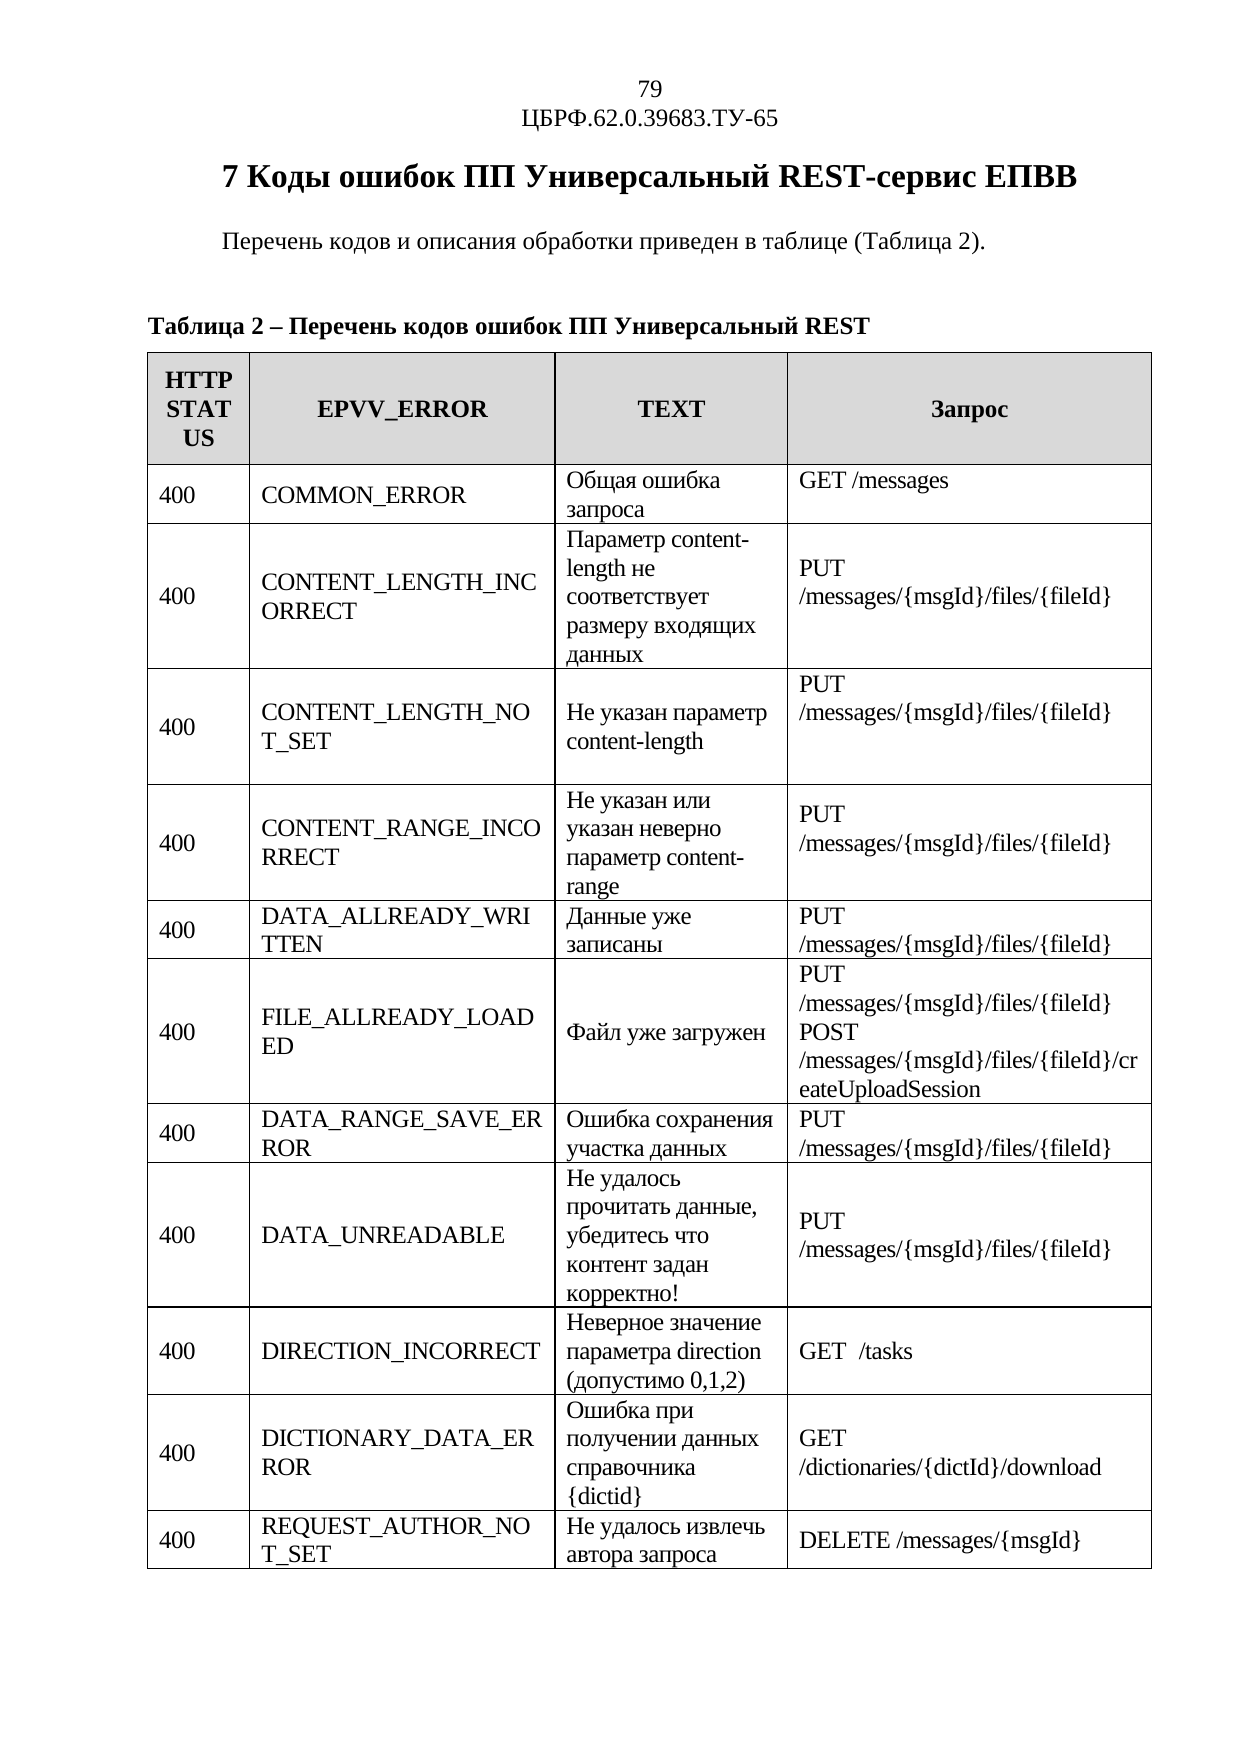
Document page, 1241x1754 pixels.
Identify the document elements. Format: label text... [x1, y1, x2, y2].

table_cell 400 [148, 465, 249, 523]
table_cell 400 [148, 524, 249, 668]
table_cell REQUEST_AUTHOR_NOT_SET [250, 1511, 554, 1568]
table_cell 400 [148, 1104, 249, 1162]
table_cell PUT /messages/{msgId}/files/{fileId} [788, 1163, 1151, 1306]
table_cell Не удалось прочитать данные, убедитесь что контент задан корректно! [556, 1163, 787, 1306]
table_cell PUT /messages/{msgId}/files/{fileId} [788, 901, 1151, 958]
table_cell 400 [148, 1511, 249, 1568]
table_cell 400 [148, 785, 249, 900]
table_cell DELETE /messages/{msgId} [788, 1511, 1151, 1568]
table_cell GET /dictionaries/{dictId}/download [788, 1395, 1151, 1510]
table_header TEXT [556, 353, 787, 464]
table_cell Не указан параметр content-length [556, 669, 787, 784]
table_cell FILE_ALLREADY_LOADED [250, 959, 554, 1103]
table_cell PUT /messages/{msgId}/files/{fileId} POST /messages/{msgId}/files/{fileId}/createUploadSession [788, 959, 1151, 1103]
table_cell Не удалось извлечь автора запроса [556, 1511, 787, 1568]
table_cell Ошибка сохранения участка данных [556, 1104, 787, 1162]
table_cell 400 [148, 669, 249, 784]
table_cell Данные уже записаны [556, 901, 787, 958]
table_cell PUT /messages/{msgId}/files/{fileId} [788, 1104, 1151, 1162]
table_cell CONTENT_RANGE_INCORRECT [250, 785, 554, 900]
table_cell DICTIONARY_DATA_ERROR [250, 1395, 554, 1510]
table_cell Файл уже загружен [556, 959, 787, 1103]
table_cell PUT /messages/{msgId}/files/{fileId} [788, 669, 1151, 784]
table_cell DATA_UNREADABLE [250, 1163, 554, 1306]
text Перечень кодов и описания обработки приведен в таблице (Таблица 2). [148, 226, 1152, 255]
table_cell Общая ошибка запроса [556, 465, 787, 523]
table_cell COMMON_ERROR [250, 465, 554, 523]
table_cell PUT /messages/{msgId}/files/{fileId} [788, 524, 1151, 668]
table_cell Параметр content-length не соответствует размеру входящих данных [556, 524, 787, 668]
table_cell 400 [148, 1163, 249, 1306]
table_cell DATA_RANGE_SAVE_ERROR [250, 1104, 554, 1162]
table_cell PUT /messages/{msgId}/files/{fileId} [788, 785, 1151, 900]
table_cell 400 [148, 1308, 249, 1394]
table_header HTTP STATUS [148, 353, 249, 464]
table_header EPVV_ERROR [250, 353, 554, 464]
table_cell GET /messages [788, 465, 1151, 523]
table_cell DATA_ALLREADY_WRITTEN [250, 901, 554, 958]
table_cell 400 [148, 959, 249, 1103]
table_cell 400 [148, 901, 249, 958]
table_cell Ошибка при получении данных справочника {dictid} [556, 1395, 787, 1510]
table_cell CONTENT_LENGTH_NOT_SET [250, 669, 554, 784]
table_cell 400 [148, 1395, 249, 1510]
table_cell CONTENT_LENGTH_INCORRECT [250, 524, 554, 668]
table_cell Не указан или указан неверно параметр content-range [556, 785, 787, 900]
table_header Запрос [788, 353, 1151, 464]
table_cell DIRECTION_INCORRECT [250, 1308, 554, 1394]
table_cell GET /tasks [788, 1308, 1151, 1394]
table_cell Неверное значение параметра direction (допустимо 0,1,2) [556, 1308, 787, 1394]
text Таблица 2 – Перечень кодов ошибок ПП Универсальный REST [148, 311, 1152, 339]
text Коды ошибок ПП Универсальный REST-сервис ЕПВВ [222, 156, 1152, 195]
